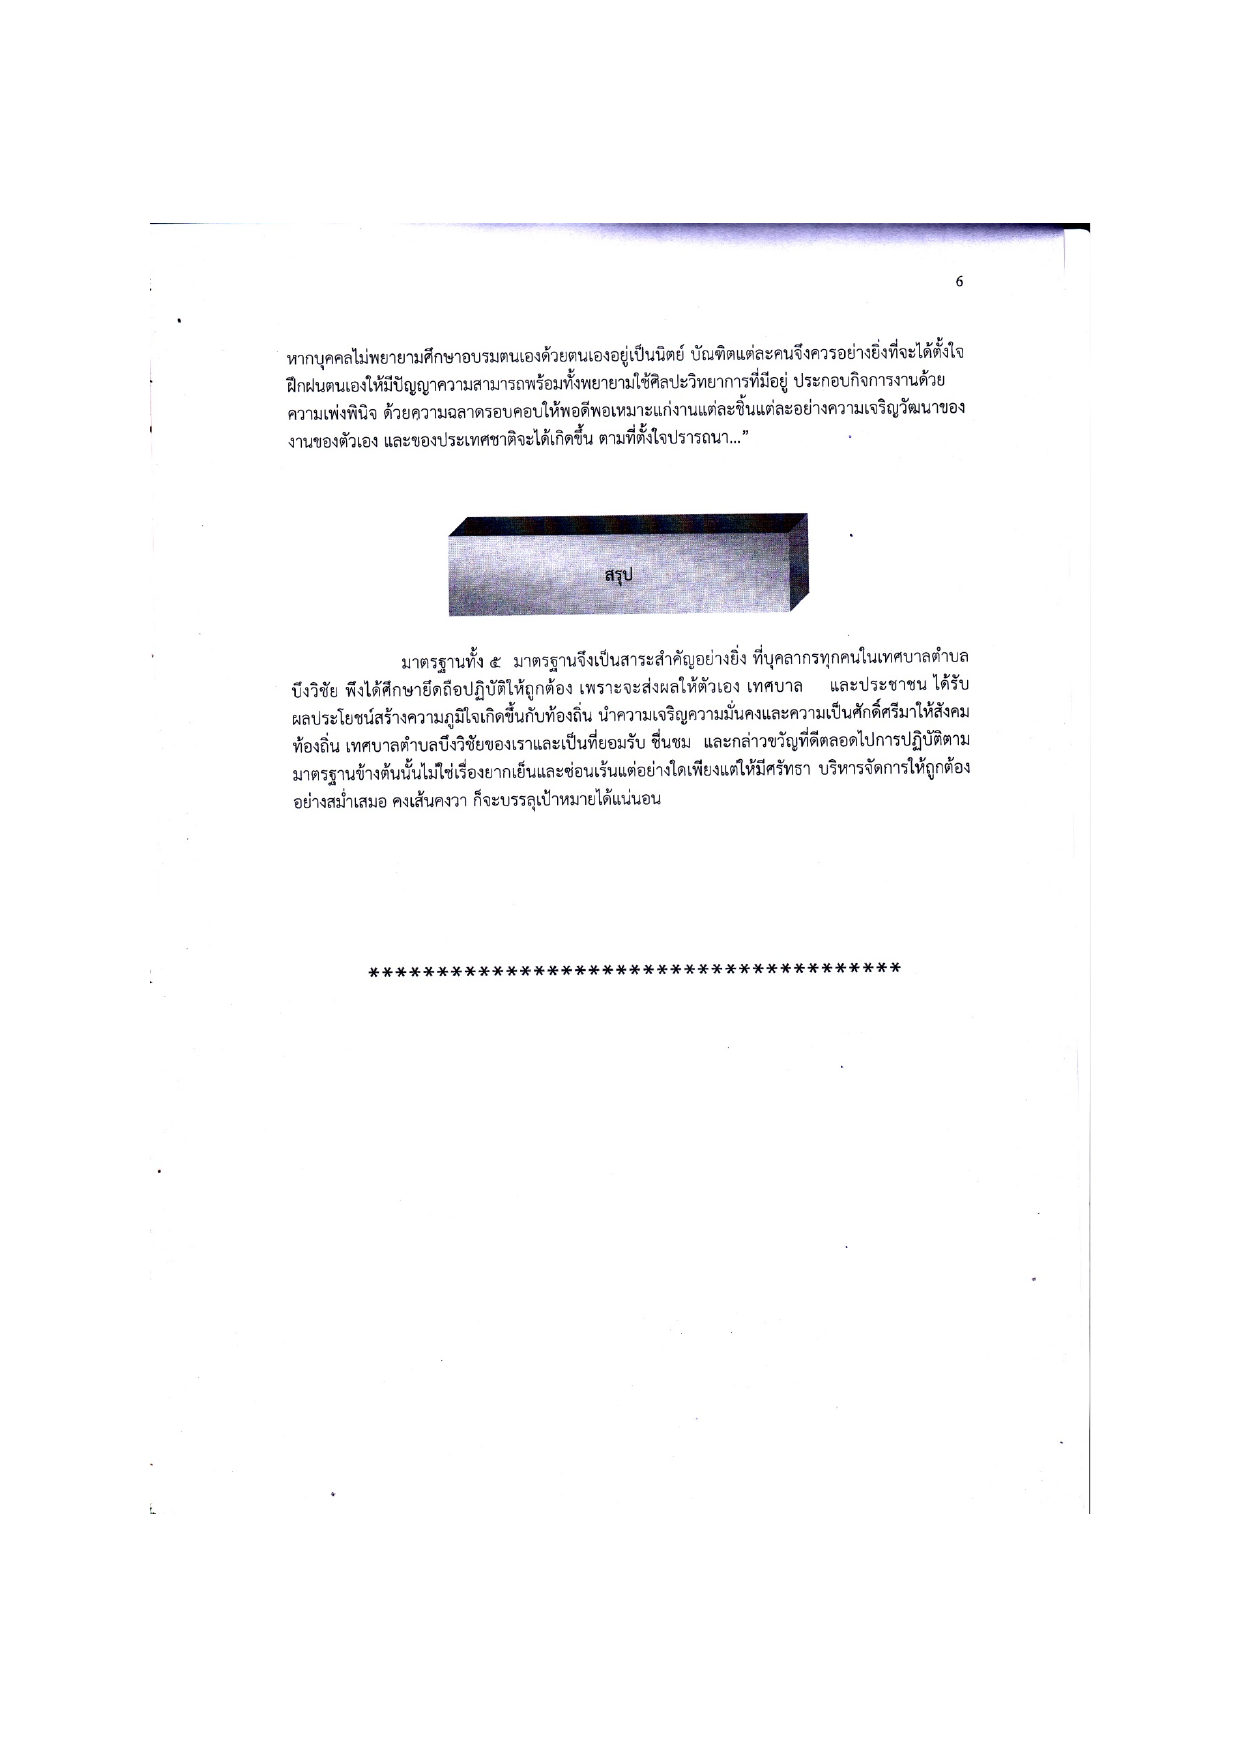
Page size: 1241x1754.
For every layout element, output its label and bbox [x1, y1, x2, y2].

picture [150, 223, 1091, 1514]
